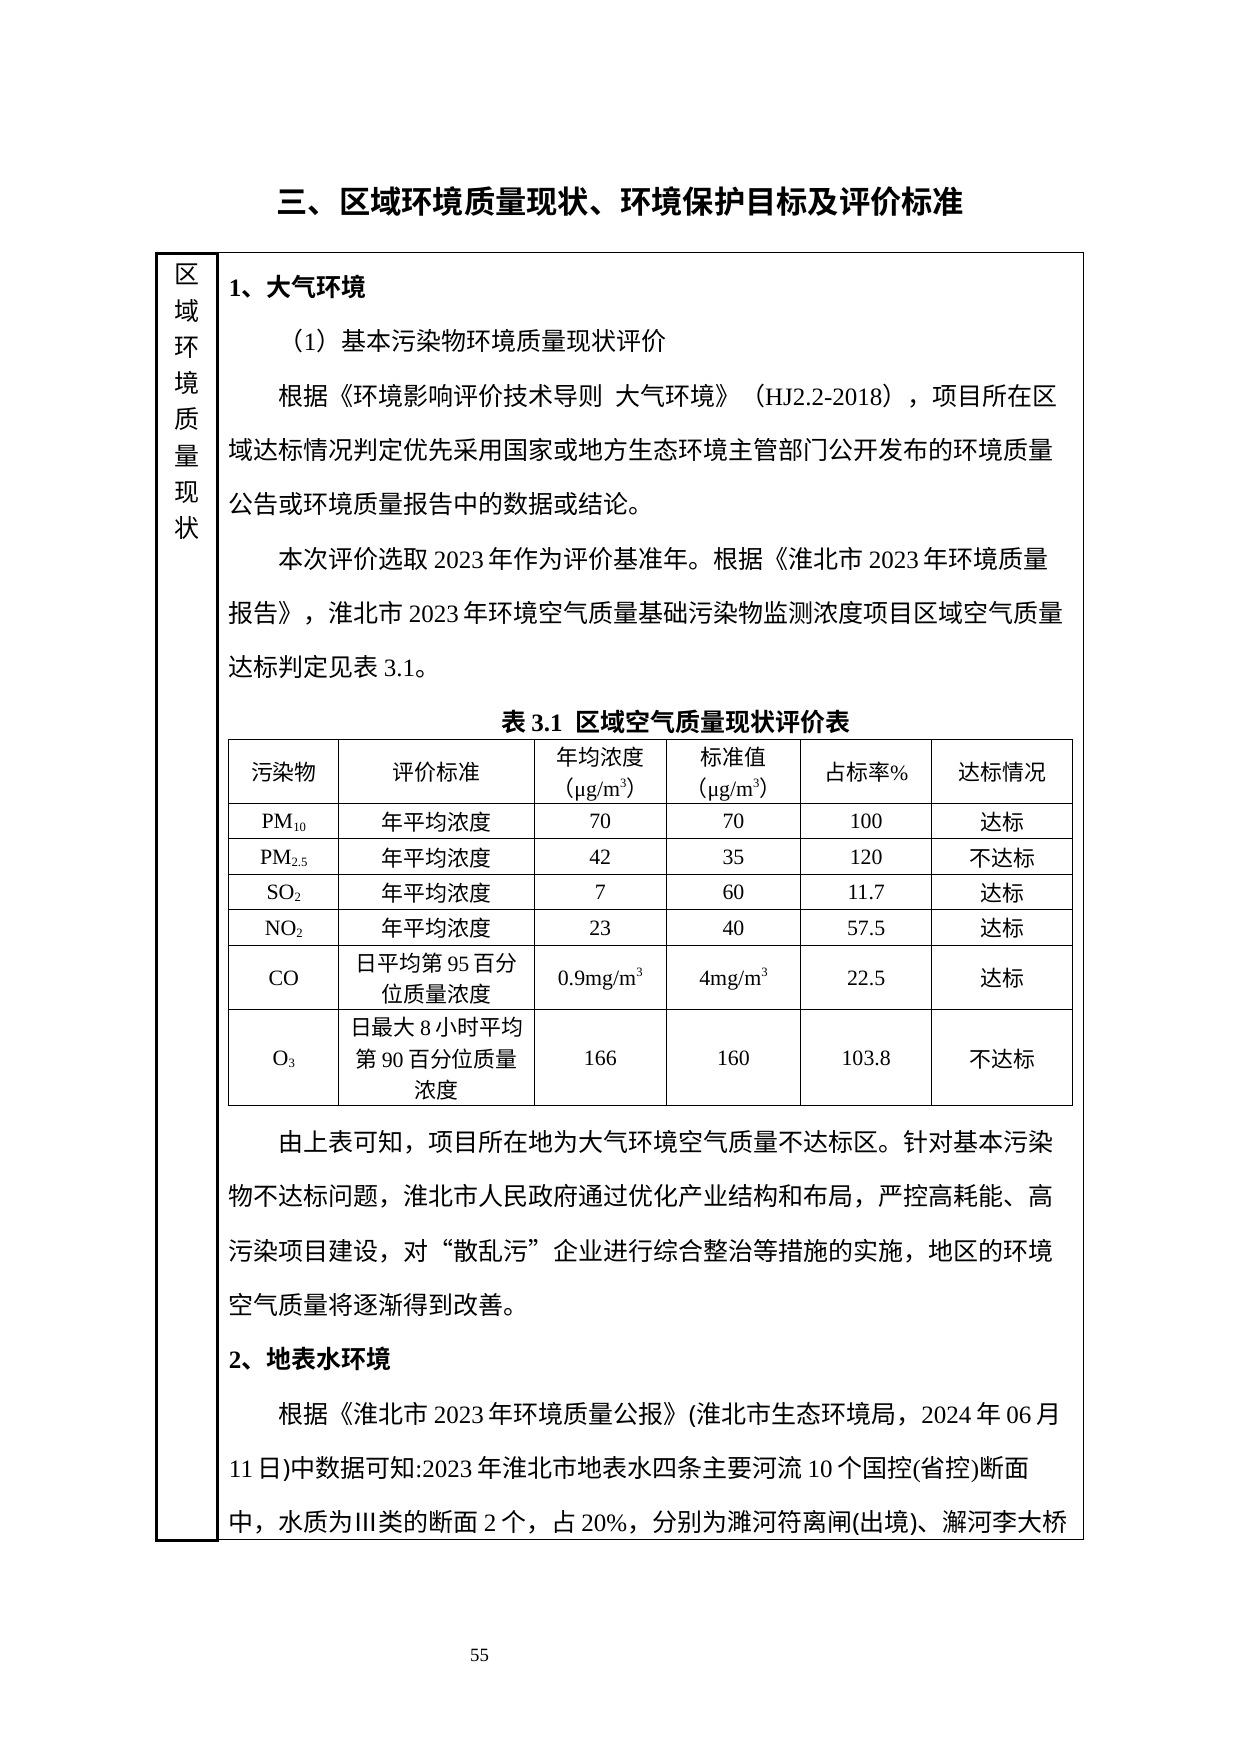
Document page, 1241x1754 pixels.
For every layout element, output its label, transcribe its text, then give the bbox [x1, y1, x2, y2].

table_header 区域 环境 质量 现状 [158, 255, 216, 1539]
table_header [219, 253, 1083, 1539]
text 三、区域环境质量现状、环境保护目标及评价标准 [159, 177, 1081, 222]
